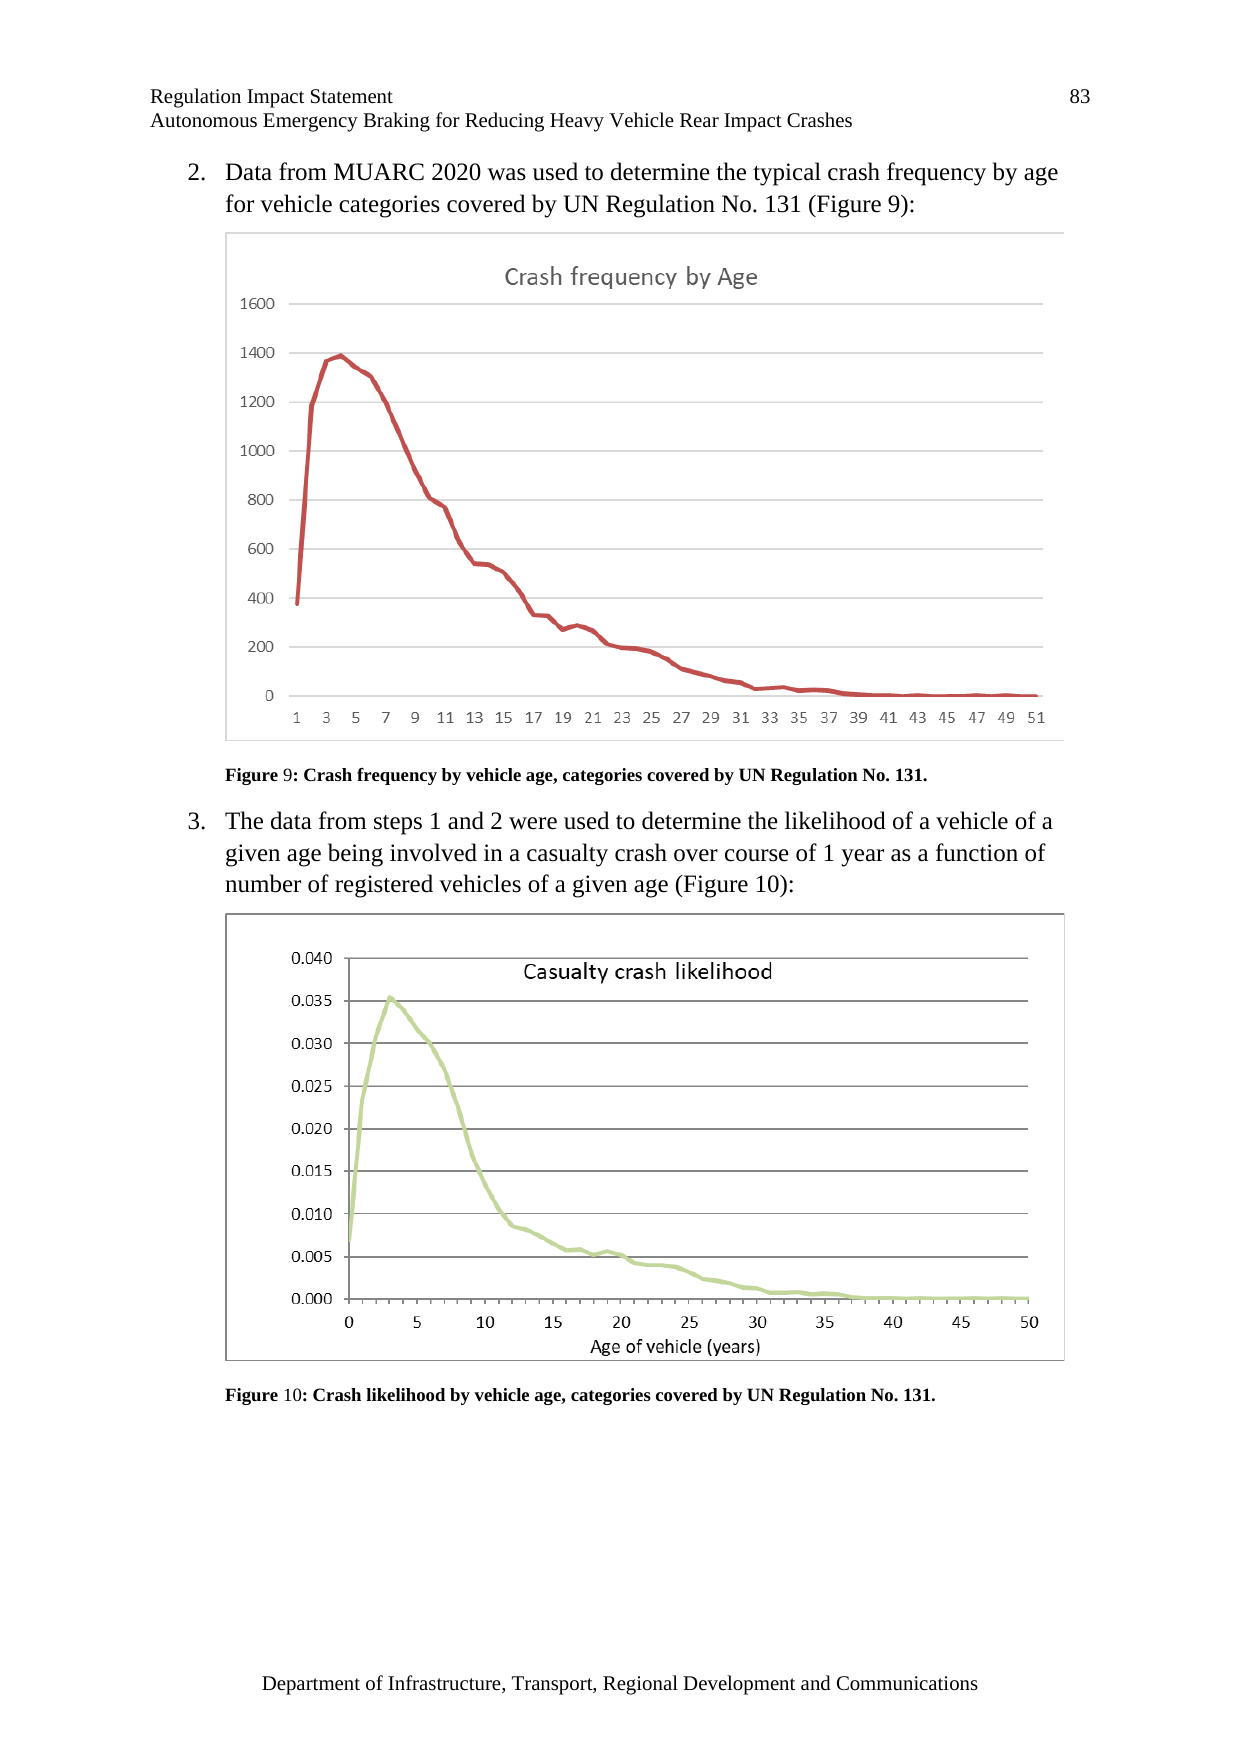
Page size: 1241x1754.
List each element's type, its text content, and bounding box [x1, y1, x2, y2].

list The data from steps 1 and 2 were used to determine the likelihood of a vehicle of a given age being involved in a casualty crash over course of 1 year as a function of number of registered vehicles of a given age (Figure 10): [187, 806, 1090, 898]
picture [225, 232, 1064, 741]
picture [225, 913, 1065, 1361]
text Figure 9: Crash frequency by vehicle age, categories covered by UN Regulation No. 131. [225, 764, 1090, 785]
text Figure 10: Crash likelihood by vehicle age, categories covered by UN Regulation No. 131. [225, 1384, 1090, 1405]
list Data from MUARC 2020 was used to determine the typical crash frequency by age for vehicle categories covered by UN Regulation No. 131 (Figure 9): [187, 157, 1090, 217]
